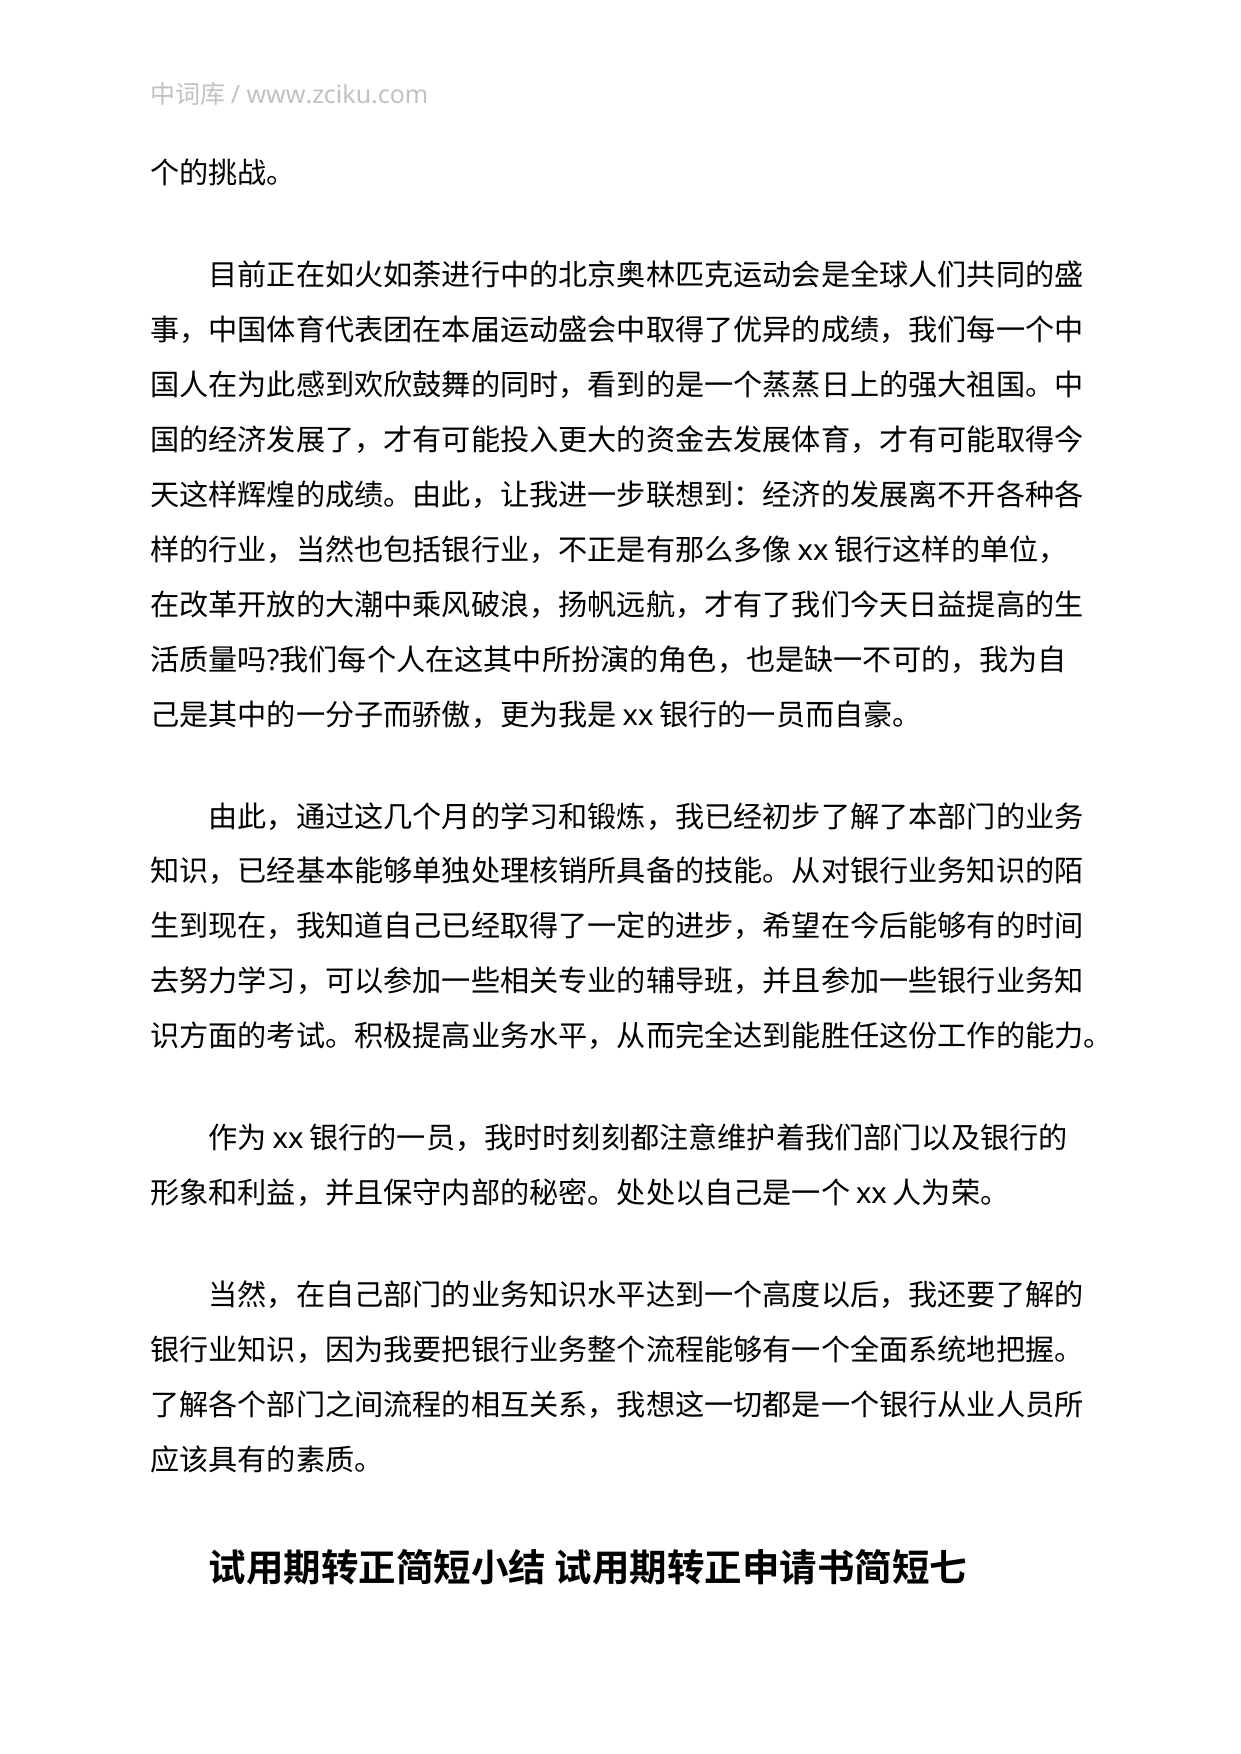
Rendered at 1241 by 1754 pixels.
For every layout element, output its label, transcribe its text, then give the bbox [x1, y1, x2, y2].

text 目前正在如火如荼进行中的北京奥林匹克运动会是全球人们共同的盛事，中国体育代表团在本届运动盛会中取得了优异的成绩，我们每一个中国人在为此感到欢欣鼓舞的同时，看到的是一个蒸蒸日上的强大祖国。中国的经济发展了，才有可能投入更大的资金去发展体育，才有可能取得今天这样辉煌的成绩。由此，让我进一步联想到：经济的发展离不开各种各样的行业，当然也包括银行业，不正是有那么多像xx银行这样的单位，在改革开放的大潮中乘风破浪，扬帆远航，才有了我们今天日益提高的生活质量吗?我们每个人在这其中所扮演的角色，也是缺一不可的，我为自己是其中的一分子而骄傲，更为我是xx银行的一员而自豪。 [150, 252, 1090, 733]
text 当然，在自己部门的业务知识水平达到一个高度以后，我还要了解的银行业知识，因为我要把银行业务整个流程能够有一个全面系统地把握。了解各个部门之间流程的相互关系，我想这一切都是一个银行从业人员所应该具有的素质。 [150, 1271, 1090, 1478]
text 由此，通过这几个月的学习和锻炼，我已经初步了解了本部门的业务知识，已经基本能够单独处理核销所具备的技能。从对银行业务知识的陌生到现在，我知道自己已经取得了一定的进步，希望在今后能够有的时间去努力学习，可以参加一些相关专业的辅导班，并且参加一些银行业务知识方面的考试。积极提高业务水平，从而完全达到能胜任这份工作的能力。 [150, 793, 1090, 1055]
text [150, 150, 1090, 192]
text 作为xx银行的一员，我时时刻刻都注意维护着我们部门以及银行的形象和利益，并且保守内部的秘密。处处以自己是一个xx人为荣。 [150, 1114, 1090, 1212]
text 试用期转正简短小结 试用期转正申请书简短七 [150, 1538, 1090, 1592]
